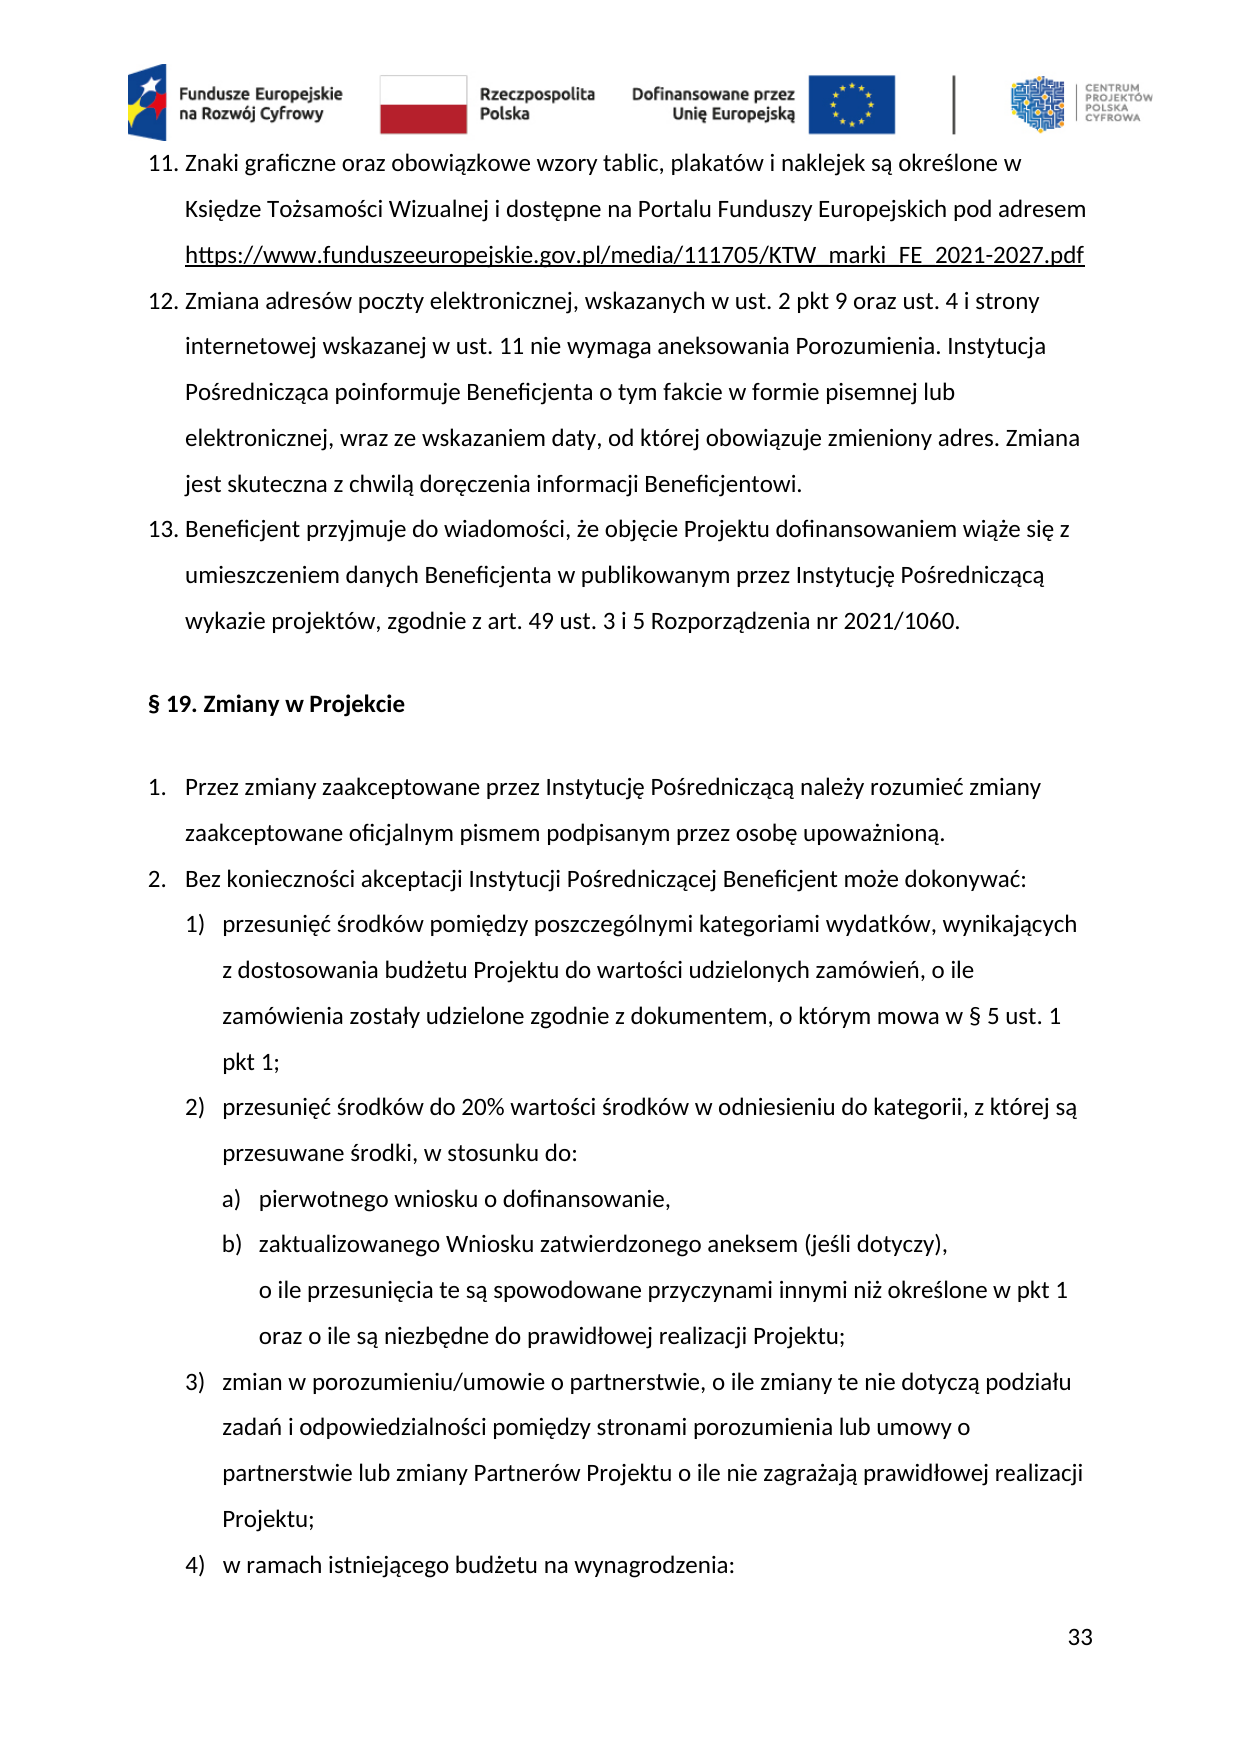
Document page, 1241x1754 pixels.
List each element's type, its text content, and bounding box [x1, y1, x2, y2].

list zmian w porozumieniu/umowie o partnerstwie, o ile zmiany te nie dotyczą podziału zadań i odpowiedzialności pomiędzy stronami porozumienia lub umowy o partnerstwie lub zmiany Partnerów Projektu o ile nie zagrażają prawidłowej realizacji Projektu; [185, 1366, 1093, 1533]
list Zmiana adresów poczty elektronicznej, wskazanych w ust. 2 pkt 9 oraz ust. 4 i strony internetowej wskazanej w ust. 11 nie wymaga aneksowania Porozumienia. Instytucja Pośrednicząca poinformuje Beneficjenta o tym fakcie w formie pisemnej lub elektronicznej, wraz ze wskazaniem daty, od której obowiązuje zmieniony adres. Zmiana jest skuteczna z chwilą doręczenia informacji Beneficjentowi. [148, 285, 1093, 498]
list zaktualizowanego Wniosku zatwierdzonego aneksem (jeśli dotyczy), [222, 1229, 1093, 1259]
list przesunięć środków do 20% wartości środków w odniesieniu do kategorii, z której są przesuwane środki, w stosunku do: [185, 1091, 1093, 1168]
list o ile przesunięcia te są spowodowane przyczynami innymi niż określone w pkt 1 oraz o ile są niezbędne do prawidłowej realizacji Projektu; [259, 1274, 1093, 1351]
picture [128, 64, 1153, 141]
list przesunięć środków pomiędzy poszczególnymi kategoriami wydatków, wynikających z dostosowania budżetu Projektu do wartości udzielonych zamówień, o ile zamówienia zostały udzielone zgodnie z dokumentem, o którym mowa w § 5 ust. 1 pkt 1; [185, 908, 1093, 1076]
list Znaki graficzne oraz obowiązkowe wzory tablic, plakatów i naklejek są określone w Księdze Tożsamości Wizualnej i dostępne na Portalu Funduszy Europejskich pod adresem https://www.funduszeeuropejskie.gov.pl/media/111705/KTW_marki_FE_2021-2027.pdf [148, 148, 1093, 269]
subtitle § 19. Zmiany w Projekcie [148, 688, 1093, 719]
list Bez konieczności akceptacji Instytucji Pośredniczącej Beneficjent może dokonywać: [148, 863, 1093, 893]
list Beneficjent przyjmuje do wiadomości, że objęcie Projektu dofinansowaniem wiąże się z umieszczeniem danych Beneficjenta w publikowanym przez Instytucję Pośredniczącą wykazie projektów, zgodnie z art. 49 ust. 3 i 5 Rozporządzenia nr 2021/1060. [148, 513, 1093, 635]
list Przez zmiany zaakceptowane przez Instytucję Pośredniczącą należy rozumieć zmiany zaakceptowane oficjalnym pismem podpisanym przez osobę upoważnioną. [148, 771, 1093, 848]
list pierwotnego wniosku o dofinansowanie, [222, 1183, 1093, 1213]
list w ramach istniejącego budżetu na wynagrodzenia: [185, 1549, 1093, 1579]
